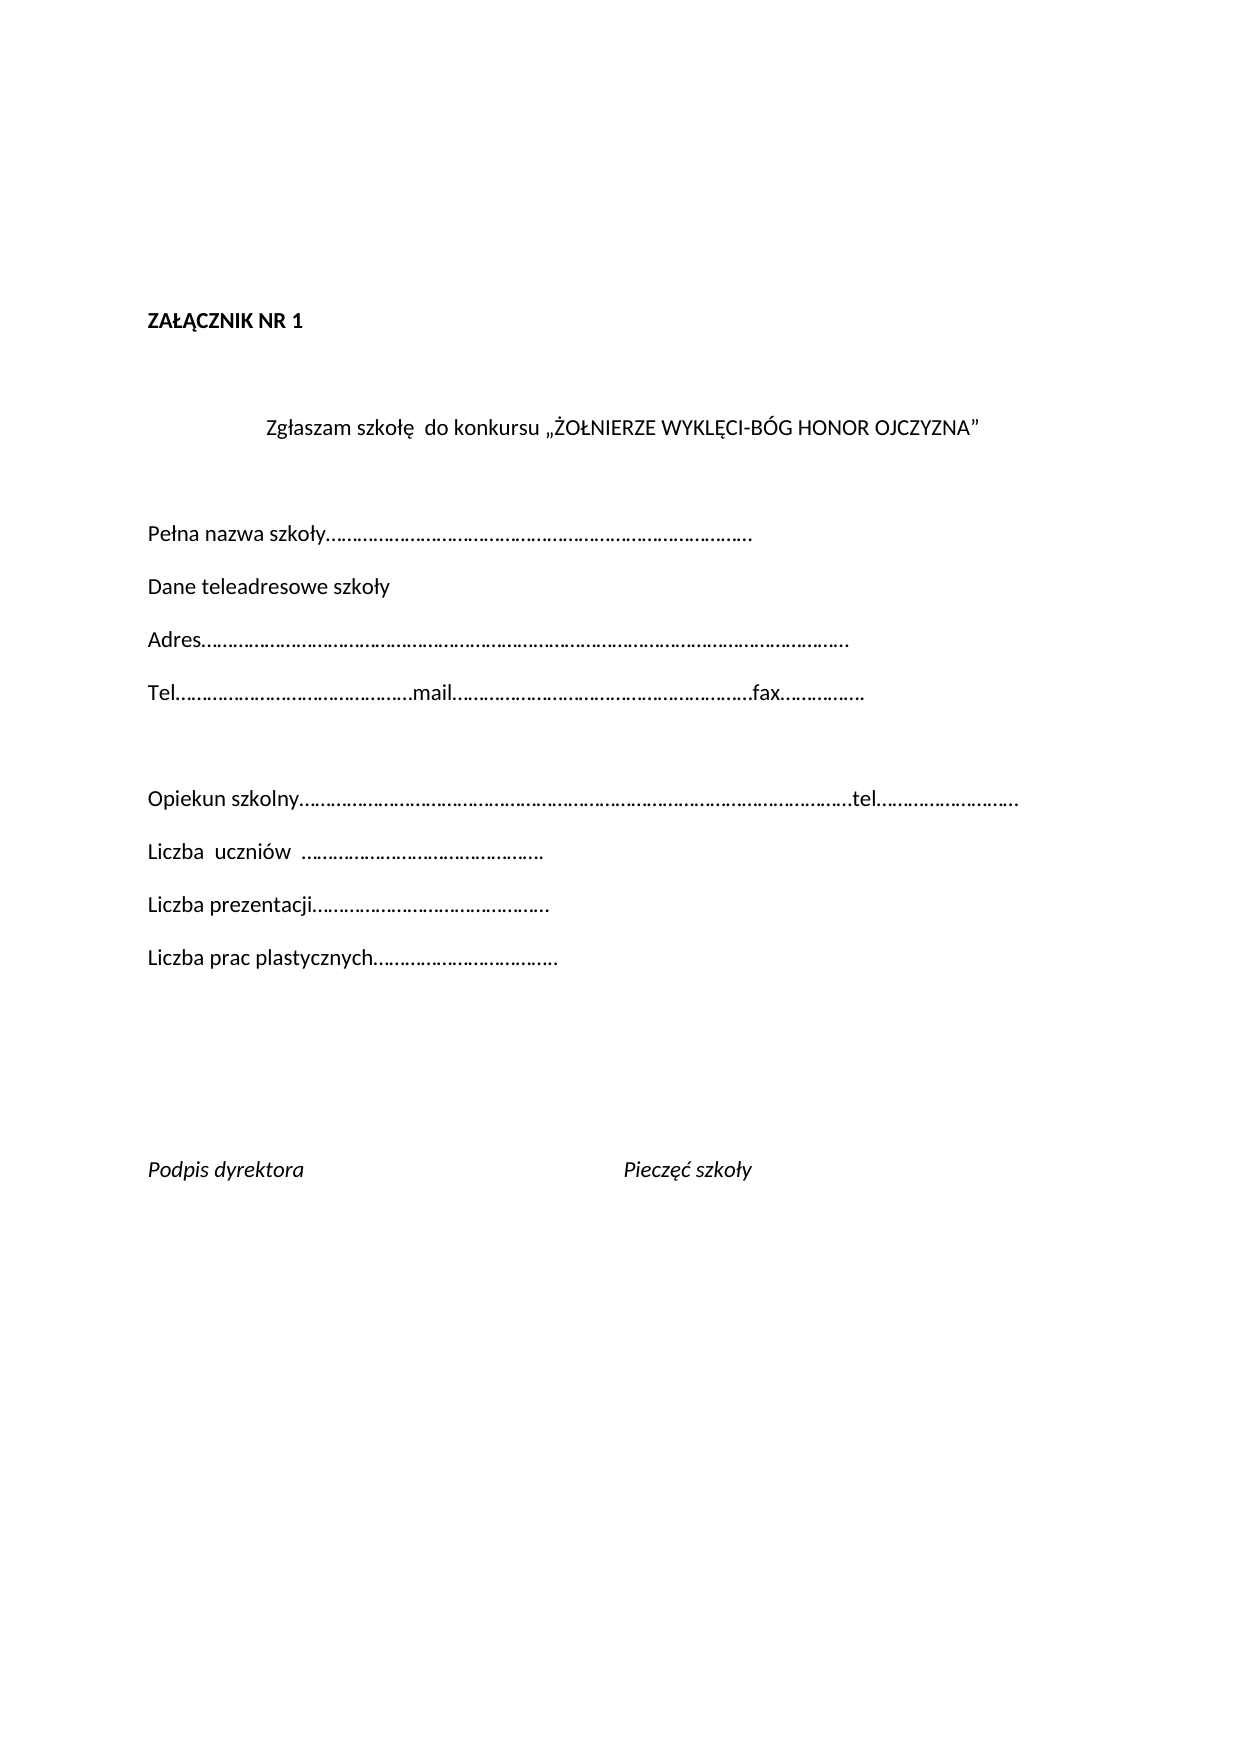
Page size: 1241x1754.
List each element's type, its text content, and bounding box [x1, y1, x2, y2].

text Pełna nazwa szkoły……………………………………………………………………… [148, 519, 1093, 547]
text Podpis dyrektora Pieczęć szkoły [148, 1155, 1093, 1183]
text Opiekun szkolny……………………………………………………………………………………………tel……………………… [148, 784, 1093, 812]
text ZAŁĄCZNIK NR 1 [148, 307, 1093, 335]
text Dane teleadresowe szkoły [148, 572, 1093, 600]
text Zgłaszam szkołę do konkursu „ŻOŁNIERZE WYKLĘCI-BÓG HONOR OJCZYZNA” [148, 413, 1093, 441]
text Tel………………………………………mail…………………………………………………fax……………. [148, 678, 1093, 706]
text Adres…………………………………………………………………………………………………………… [148, 625, 1093, 653]
text Liczba uczniów ………………………………………. [148, 837, 1093, 865]
text Liczba prac plastycznych…………………………….. [148, 943, 1093, 971]
text Liczba prezentacji……………………………………… [148, 890, 1093, 918]
